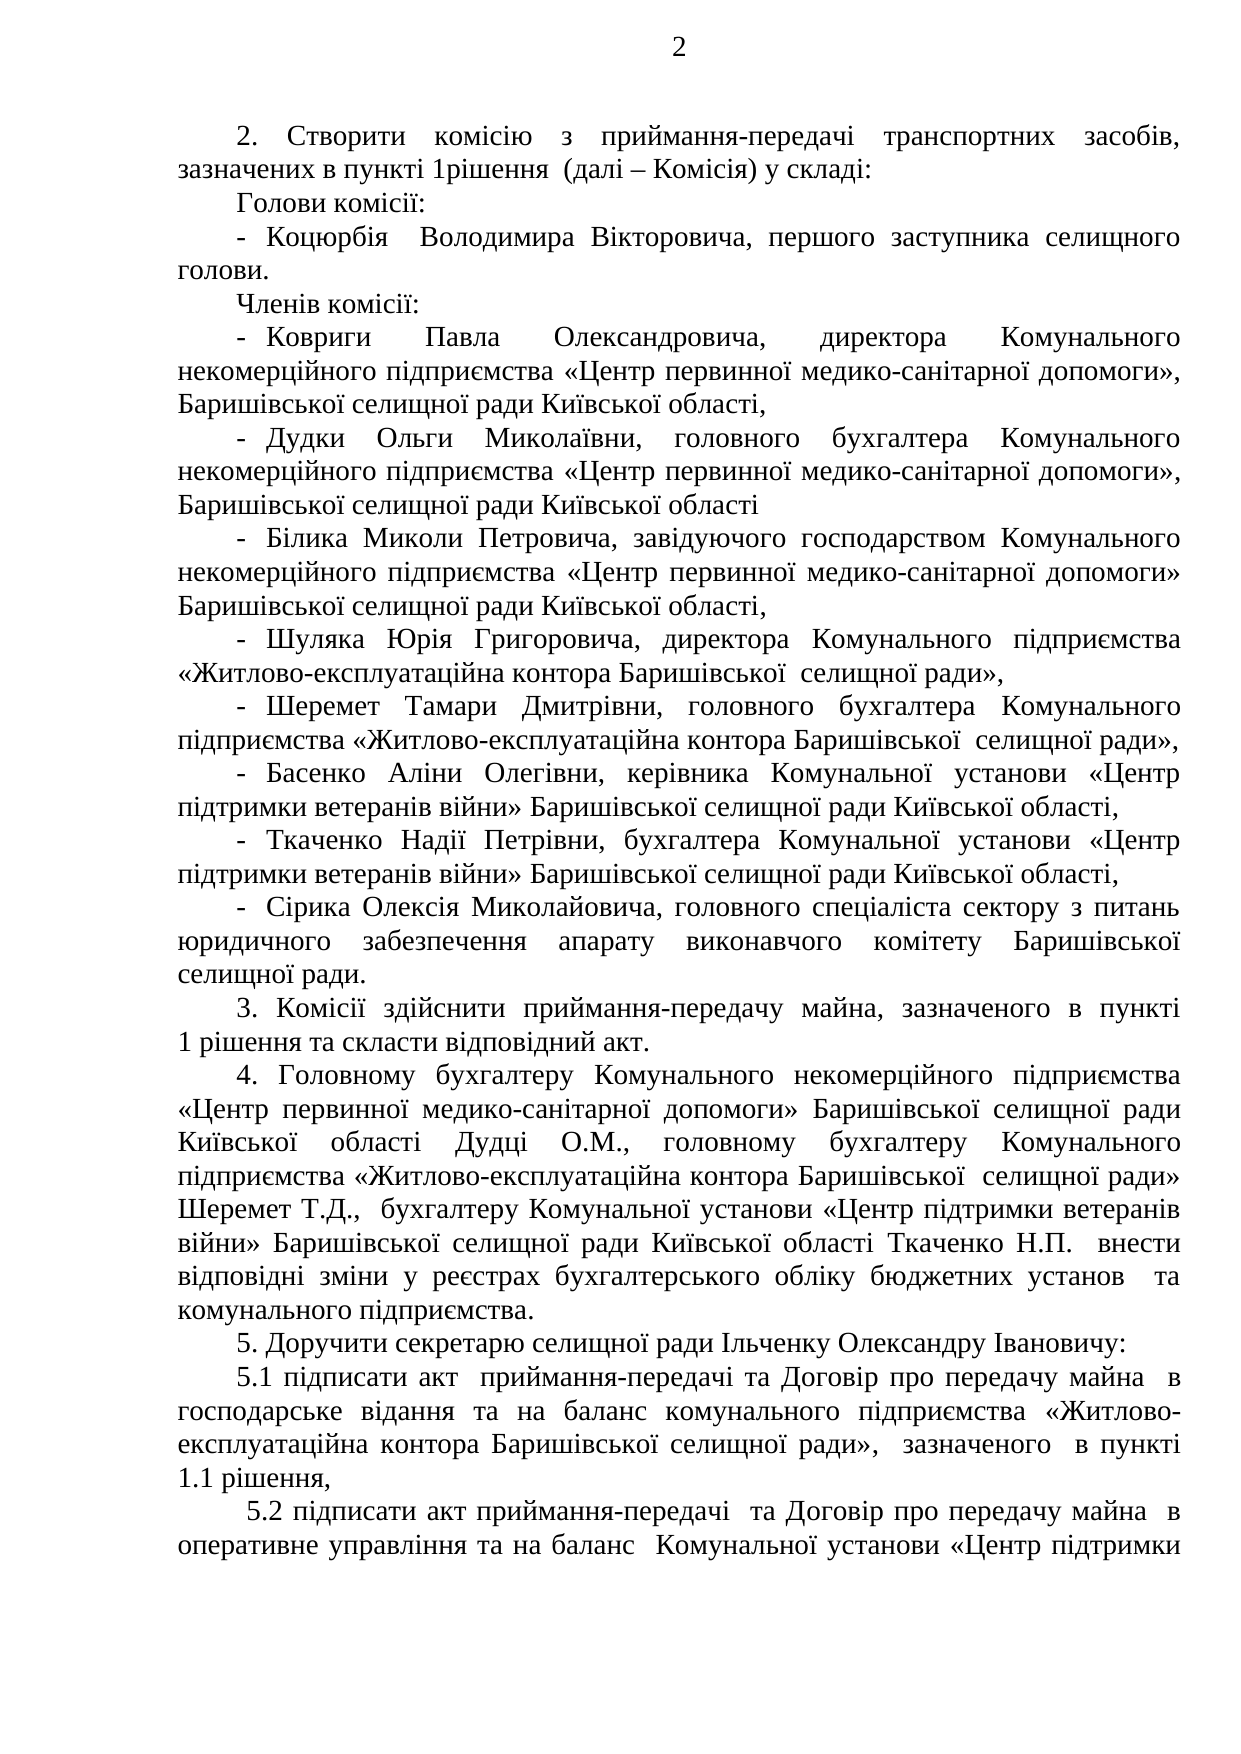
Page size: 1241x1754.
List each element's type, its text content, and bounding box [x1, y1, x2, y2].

list Ковриги Павла Олександровича, директора Комунального некомерційного підприємства «Центр первинної медико-санітарної допомоги», Баришівської селищної ради Київської області, [177, 319, 1181, 420]
text Членів комісії: [177, 286, 1181, 319]
text 5.1 підписати акт приймання-передачі та Договір про передачу майна в господарське відання та на баланс комунального підприємства «Житлово-експлуатаційна контора Баришівської селищної ради», зазначеного в пункті 1.1 рішення, [177, 1359, 1181, 1493]
list Сірика Олексія Миколайовича, головного спеціаліста сектору з питань юридичного забезпечення апарату виконавчого комітету Баришівської селищної ради. [177, 889, 1181, 990]
list Дудки Ольги Миколаївни, головного бухгалтера Комунального некомерційного підприємства «Центр первинної медико-санітарної допомоги», Баришівської селищної ради Київської області [177, 420, 1181, 521]
text 5. Доручити секретарю селищної ради Ільченку Олександру Івановичу: [177, 1326, 1181, 1359]
list Коцюрбія Володимира Вікторовича, першого заступника селищного голови. [177, 219, 1181, 286]
list Шеремет Тамари Дмитрівни, головного бухгалтера Комунального підприємства «Житлово-експлуатаційна контора Баришівської селищної ради», [177, 688, 1181, 755]
list Ткаченко Надії Петрівни, бухгалтера Комунальної установи «Центр підтримки ветеранів війни» Баришівської селищної ради Київської області, [177, 822, 1181, 889]
text 3. Комісії здійснити приймання-передачу майна, зазначеного в пункті 1 рішення та скласти відповідний акт. [177, 990, 1181, 1057]
list Білика Миколи Петровича, завідуючого господарством Комунального некомерційного підприємства «Центр первинної медико-санітарної допомоги» Баришівської селищної ради Київської області, [177, 521, 1181, 621]
text 2. Створити комісію з приймання-передачі транспортних засобів, зазначених в пункті 1рішення (далі – Комісія) у складі: [177, 118, 1181, 185]
list Голови комісії: [177, 185, 1181, 219]
text 4. Головному бухгалтеру Комунального некомерційного підприємства «Центр первинної медико-санітарної допомоги» Баришівської селищної ради Київської області Дудці О.М., головному бухгалтеру Комунального підприємства «Житлово-експлуатаційна контора Баришівської селищної ради» Шеремет Т.Д., бухгалтеру Комунальної установи «Центр підтримки ветеранів війни» Баришівської селищної ради Київської області Ткаченко Н.П. внести відповідні зміни у реєстрах бухгалтерського обліку бюджетних установ та комунального підприємства. [177, 1057, 1181, 1326]
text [177, 1493, 1181, 1560]
list Шуляка Юрія Григоровича, директора Комунального підприємства «Житлово-експлуатаційна контора Баришівської селищної ради», [177, 621, 1181, 688]
list Басенко Аліни Олегівни, керівника Комунальної установи «Центр підтримки ветеранів війни» Баришівської селищної ради Київської області, [177, 755, 1181, 822]
